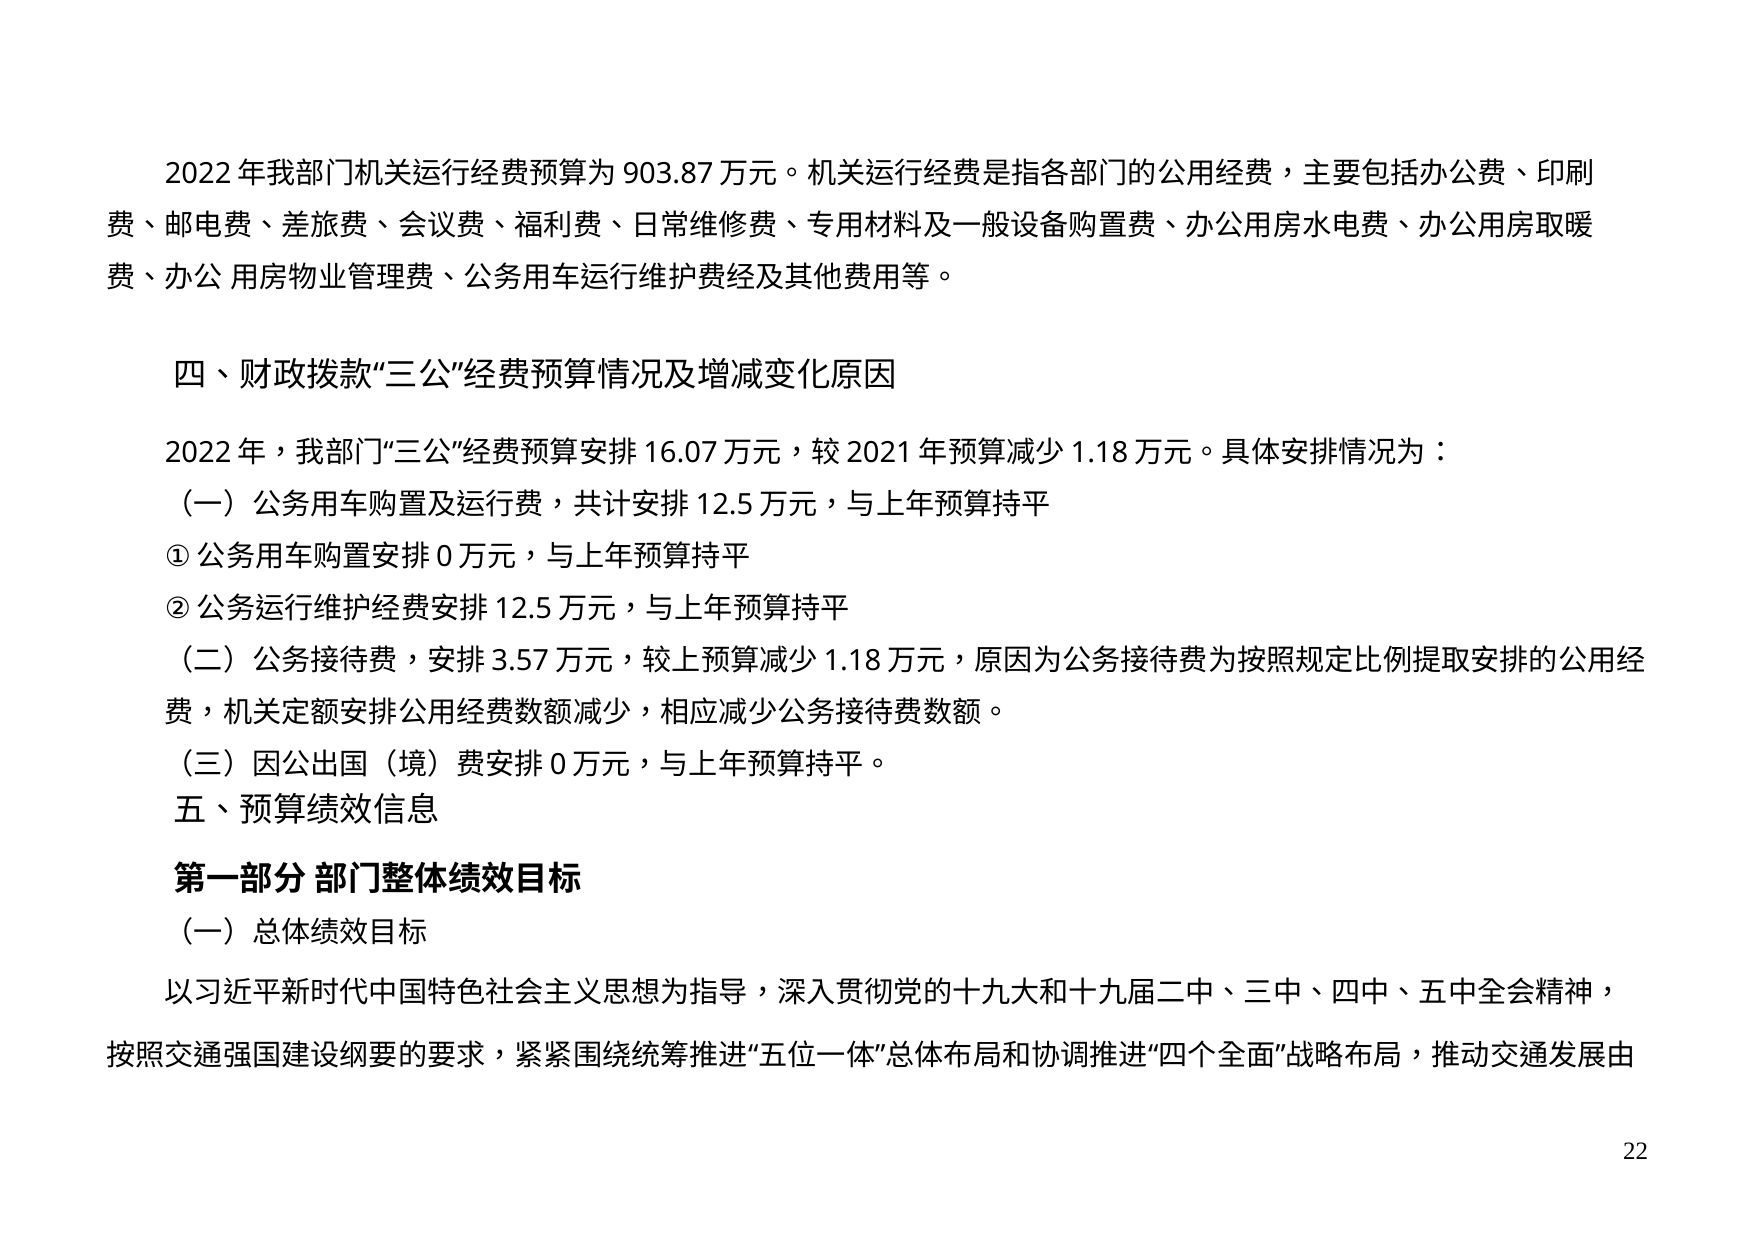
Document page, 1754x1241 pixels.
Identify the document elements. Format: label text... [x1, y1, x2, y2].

text 第一部分 部门整体绩效目标 [106, 855, 1648, 901]
text ①公务用车购置安排0万元，与上年预算持平 [106, 524, 1648, 577]
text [106, 953, 1648, 1078]
text 四、财政拨款“三公”经费预算情况及增减变化原因 [106, 351, 1648, 397]
text ②公务运行维护经费安排12.5万元，与上年预算持平 [106, 577, 1648, 629]
text 五、预算绩效信息 [106, 786, 1648, 831]
text 2022年，我部门“三公”经费预算安排16.07万元，较2021年预算减少1.18万元。具体安排情况为： [106, 420, 1648, 472]
text 2022年我部门机关运行经费预算为903.87万元。机关运行经费是指各部门的公用经费，主要包括办公费、印刷费、邮电费、差旅费、会议费、福利费、日常维修费、专用材料及一般设备购置费、办公用房水电费、办公用房取暖费、办公 用房物业管理费、公务用车运行维护费经及其他费用等。 [106, 142, 1648, 298]
text （三）因公出国（境）费安排0万元，与上年预算持平。 [106, 733, 1648, 785]
text （一）公务用车购置及运行费，共计安排12.5万元，与上年预算持平 [106, 472, 1648, 524]
text （二）公务接待费，安排3.57万元，较上预算减少1.18万元，原因为公务接待费为按照规定比例提取安排的公用经费，机关定额安排公用经费数额减少，相应减少公务接待费数额。 [164, 629, 1648, 733]
text （一）总体绩效目标 [106, 901, 1648, 953]
